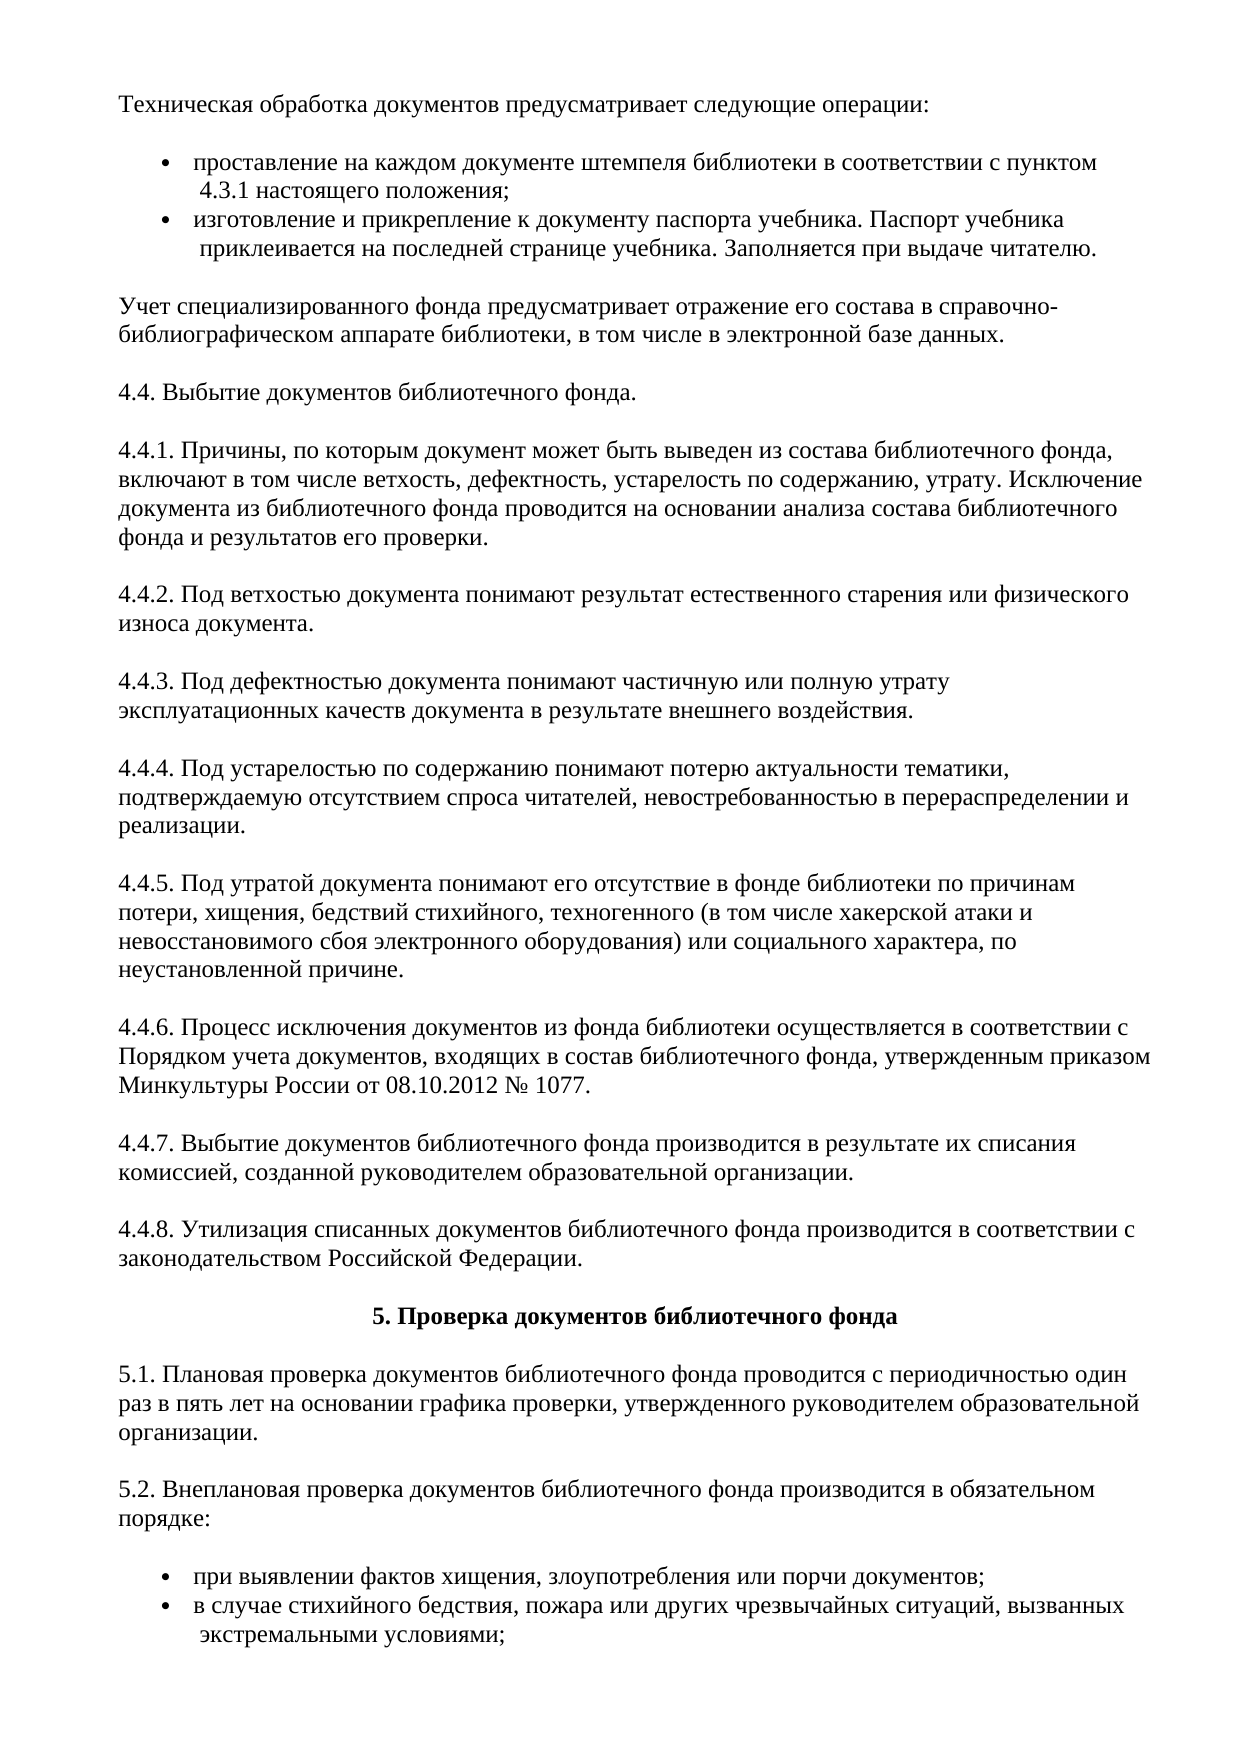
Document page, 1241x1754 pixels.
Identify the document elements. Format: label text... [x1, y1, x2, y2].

text 4.4.4. Под устарелостью по содержанию понимают потерю актуальности тематики, подтверждаемую отсутствием спроса читателей, невостребованностью в перераспределении и реализации. [118, 1070, 1152, 1157]
text 4.4. Выбытие документов библиотечного фонда. [118, 695, 1152, 724]
text 4.4.7. Выбытие документов библиотечного фонда производится в результате их списания комиссией, созданной руководителем образовательной организации. [118, 1445, 1152, 1503]
list изготовление и прикрепление к документу паспорта учебника. Паспорт учебника приклеивается на последней странице учебника. Заполняется при выдаче читателю. [162, 522, 1133, 579]
text Учет специализированного фонда предусматривает отражение его состава в справочно-библиографическом аппарате библиотеки, в том числе в электронной базе данных. [118, 608, 1152, 666]
text 4.4.3. Под дефектностью документа понимают частичную или полную утрату эксплуатационных качеств документа в результате внешнего воздействия. [118, 984, 1152, 1041]
text 5. Проверка документов библиотечного фонда [118, 1619, 1152, 1647]
text 4.4.5. Под утратой документа понимают его отсутствие в фонде библиотеки по причинам потери, хищения, бедствий стихийного, техногенного (в том числе хакерской атаки и невосстановимого сбоя электронного оборудования) или социального характера, по неустановленной причине. [118, 1186, 1152, 1301]
text 4.4.2. Под ветхостью документа понимают результат естественного старения или физического износа документа. [118, 897, 1152, 954]
text На каждое наименование документов специализированного фонда заводится отдельная учетная карточка. Карточки с библиографическим описанием изданий учебников расставляются в учетную картотеку по классам, а внутри классов – по алфавиту фамилий авторов или заглавий. Для контроля за сохранностью учетных карточек они регистрируются в «Журнале регистрации учетных карточек учебников». [118, 204, 1152, 348]
text 4.4.6. Процесс исключения документов из фонда библиотеки осуществляется в соответствии с Порядком учета документов, входящих в состав библиотечного фонда, утвержденным приказом Минкультуры России от 08.10.2012 № 1077. [118, 1330, 1152, 1416]
text Техническая обработка документов предусматривает следующие операции: [118, 377, 1152, 406]
text 4.4.1. Причины, по которым документ может быть выведен из состава библиотечного фонда, включают в том числе ветхость, дефектность, устарелость по содержанию, утрату. Исключение документа из библиотечного фонда проводится на основании анализа состава библиотечного фонда и результатов его проверки. [118, 753, 1152, 868]
list проставление на каждом документе штемпеля библиотеки в соответствии с пунктом 4.3.1 настоящего положения; [162, 435, 1133, 492]
text 4.4.8. Утилизация списанных документов библиотечного фонда производится в соответствии с законодательством Российской Федерации. [118, 1532, 1152, 1589]
text Учет документов специализированного фонда, как многоэкземплярной литературы, осуществляется групповым способом и отражается в «Книге суммарного учета учебного фонда» и в картотеке регистрационных карточек. [118, 89, 1152, 175]
